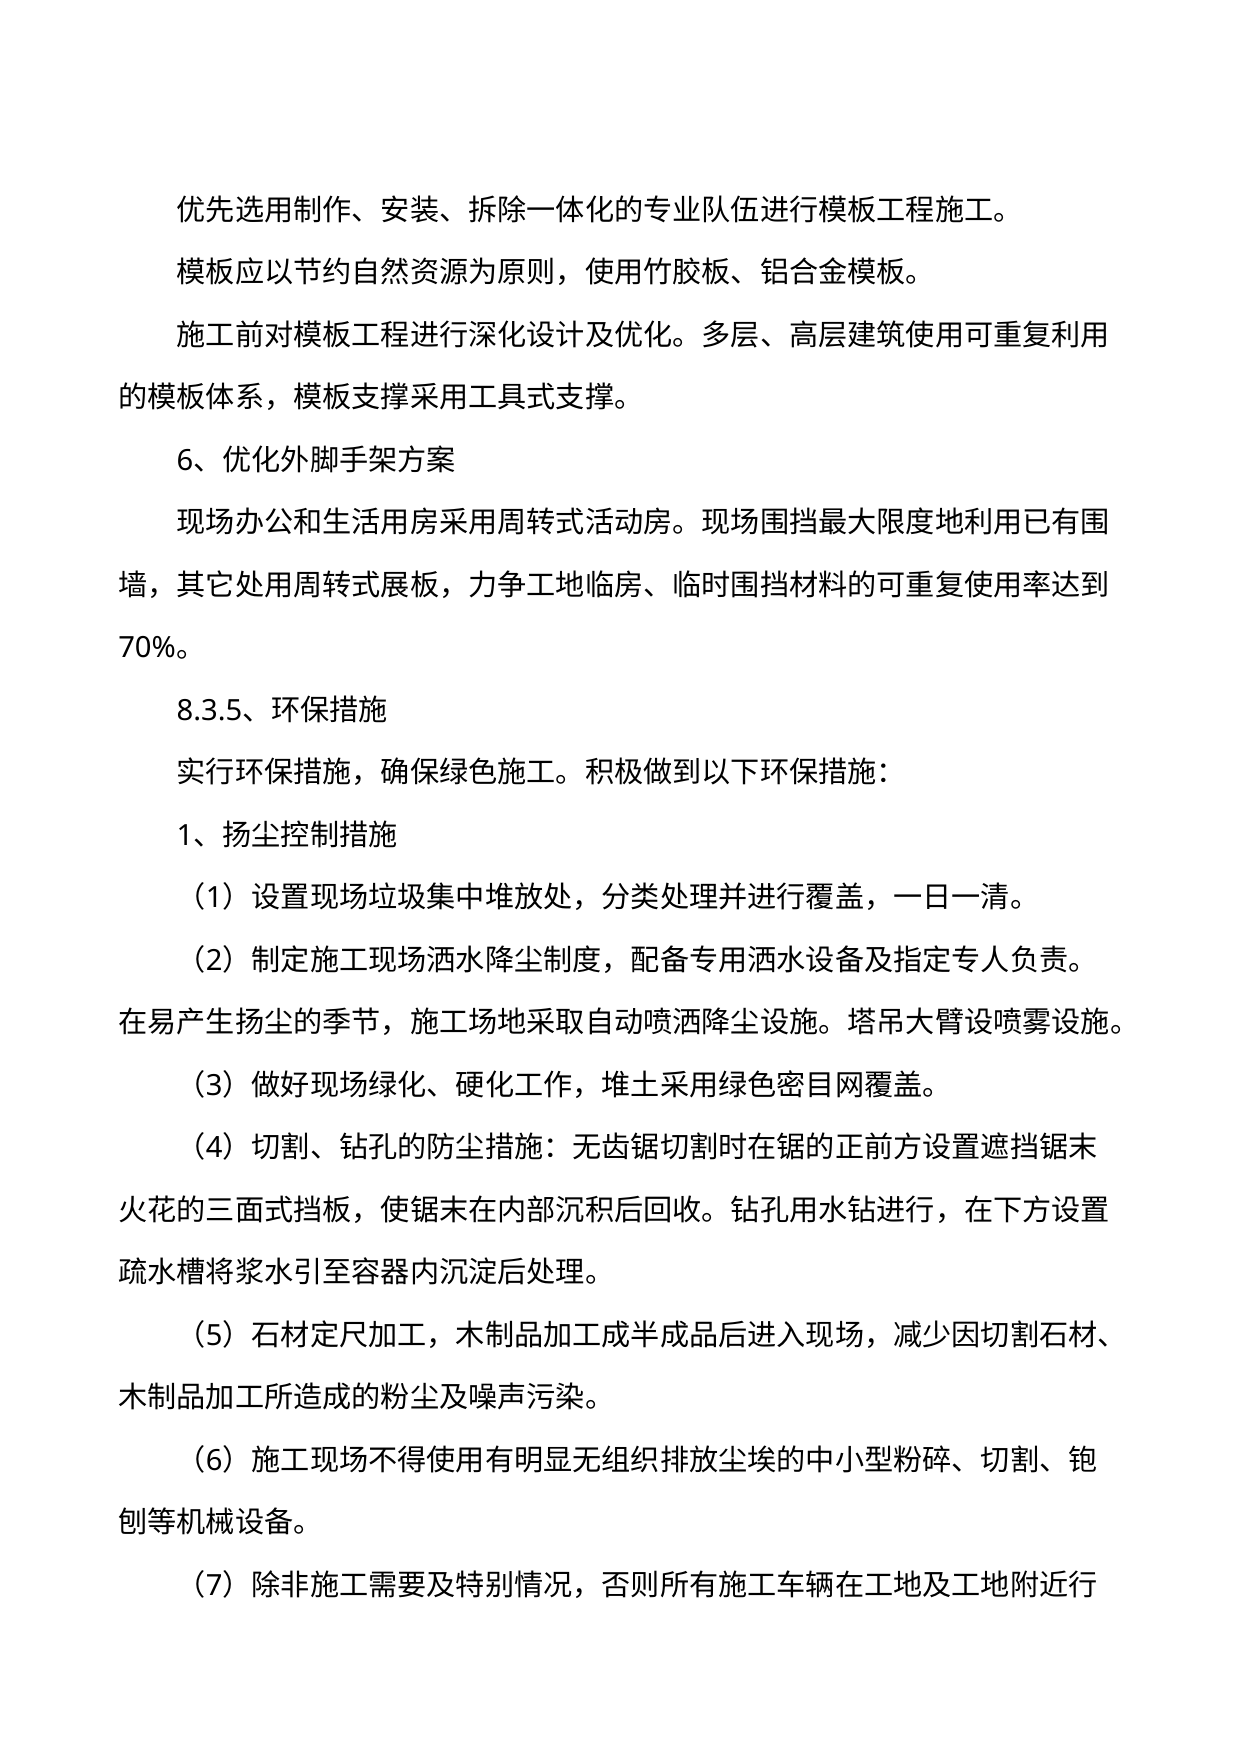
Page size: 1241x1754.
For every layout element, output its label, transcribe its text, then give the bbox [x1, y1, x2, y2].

text （2）制定施工现场洒水降尘制度，配备专用洒水设备及指定专人负责。在易产生扬尘的季节，施工场地采取自动喷洒降尘设施。塔吊大臂设喷雾设施。 [118, 920, 1122, 1045]
text 8.3.5、环保措施 [118, 670, 1122, 732]
text 实行环保措施，确保绿色施工。积极做到以下环保措施： [118, 732, 1122, 795]
text 6、优化外脚手架方案 [118, 420, 1122, 482]
text 现场办公和生活用房采用周转式活动房。现场围挡最大限度地利用已有围墙，其它处用周转式展板，力争工地临房、临时围挡材料的可重复使用率达到70%。 [118, 482, 1122, 670]
text （6）施工现场不得使用有明显无组织排放尘埃的中小型粉碎、切割、铇刨等机械设备。 [118, 1420, 1122, 1545]
text （4）切割、钻孔的防尘措施：无齿锯切割时在锯的正前方设置遮挡锯末火花的三面式挡板，使锯末在内部沉积后回收。钻孔用水钻进行，在下方设置疏水槽将浆水引至容器内沉淀后处理。 [118, 1107, 1122, 1295]
text 1、扬尘控制措施 [118, 795, 1122, 857]
text （1）设置现场垃圾集中堆放处，分类处理并进行覆盖，一日一清。 [118, 857, 1122, 920]
text （5）石材定尺加工，木制品加工成半成品后进入现场，减少因切割石材、木制品加工所造成的粉尘及噪声污染。 [118, 1295, 1122, 1420]
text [118, 1545, 1122, 1607]
text 优先选用制作、安装、拆除一体化的专业队伍进行模板工程施工。 [118, 170, 1122, 232]
text （3）做好现场绿化、硬化工作，堆土采用绿色密目网覆盖。 [118, 1045, 1122, 1107]
text 模板应以节约自然资源为原则，使用竹胶板、铝合金模板。 [118, 232, 1122, 295]
text 施工前对模板工程进行深化设计及优化。多层、高层建筑使用可重复利用的模板体系，模板支撑采用工具式支撑。 [118, 295, 1122, 420]
